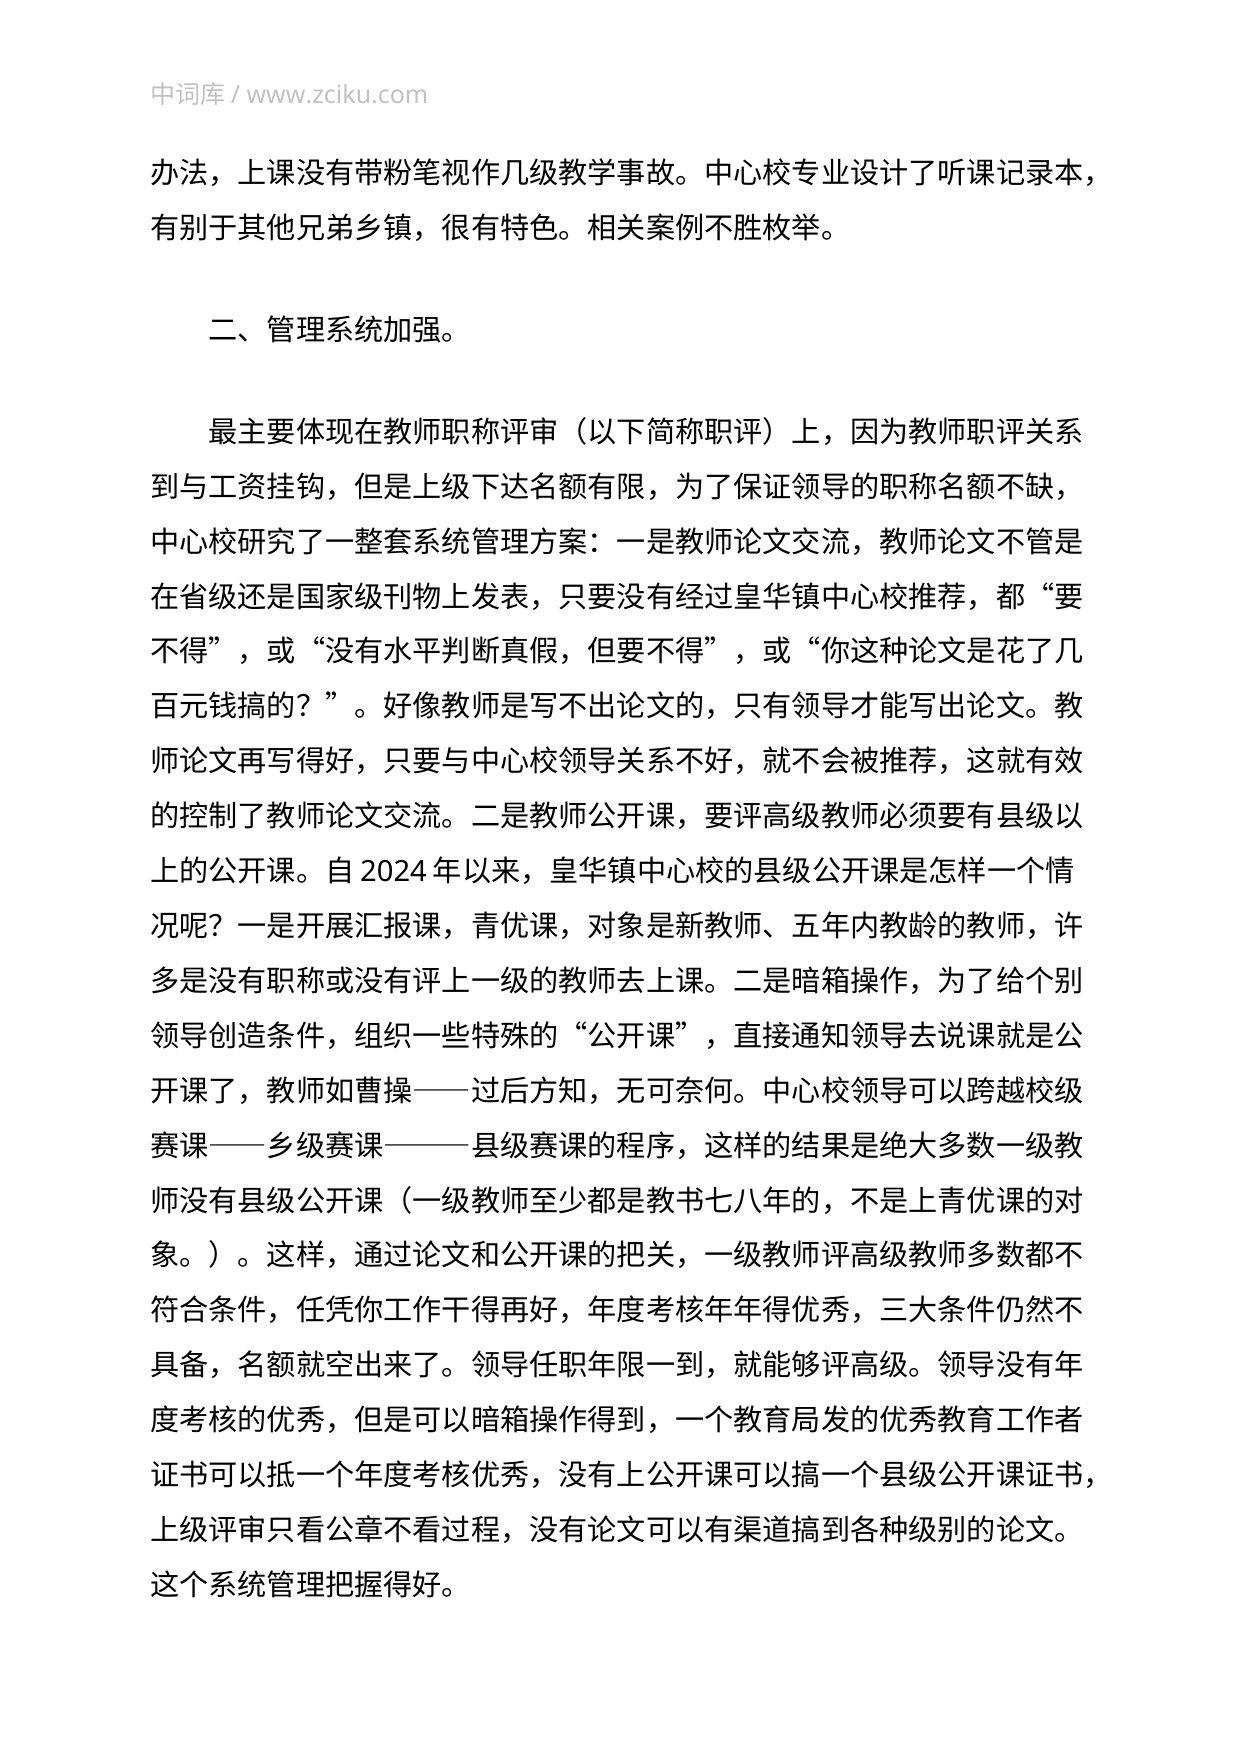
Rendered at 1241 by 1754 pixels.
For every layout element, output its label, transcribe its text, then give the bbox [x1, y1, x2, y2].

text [150, 150, 1090, 247]
text 二、管理系统加强。 [150, 307, 1090, 349]
text 最主要体现在教师职称评审（以下简称职评）上，因为教师职评关系到与工资挂钩，但是上级下达名额有限，为了保证领导的职称名额不缺，中心校研究了一整套系统管理方案：一是教师论文交流，教师论文不管是在省级还是国家级刊物上发表，只要没有经过皇华镇中心校推荐，都“要不得”，或“没有水平判断真假，但要不得”，或“你这种论文是花了几百元钱搞的？”。好像教师是写不出论文的，只有领导才能写出论文。教师论文再写得好，只要与中心校领导关系不好，就不会被推荐，这就有效的控制了教师论文交流。二是教师公开课，要评高级教师必须要有县级以上的公开课。自2024年以来，皇华镇中心校的县级公开课是怎样一个情况呢？一是开展汇报课，青优课，对象是新教师、五年内教龄的教师，许多是没有职称或没有评上一级的教师去上课。二是暗箱操作，为了给个别领导创造条件，组织一些特殊的“公开课”，直接通知领导去说课就是公开课了，教师如曹操——过后方知，无可奈何。中心校领导可以跨越校级赛课——乡级赛课———县级赛课的程序，这样的结果是绝大多数一级教师没有县级公开课（一级教师至少都是教书七八年的，不是上青优课的对象。）。这样，通过论文和公开课的把关，一级教师评高级教师多数都不符合条件，任凭你工作干得再好，年度考核年年得优秀，三大条件仍然不具备，名额就空出来了。领导任职年限一到，就能够评高级。领导没有年度考核的优秀，但是可以暗箱操作得到，一个教育局发的优秀教育工作者证书可以抵一个年度考核优秀，没有上公开课可以搞一个县级公开课证书，上级评审只看公章不看过程，没有论文可以有渠道搞到各种级别的论文。这个系统管理把握得好。 [150, 408, 1090, 1604]
